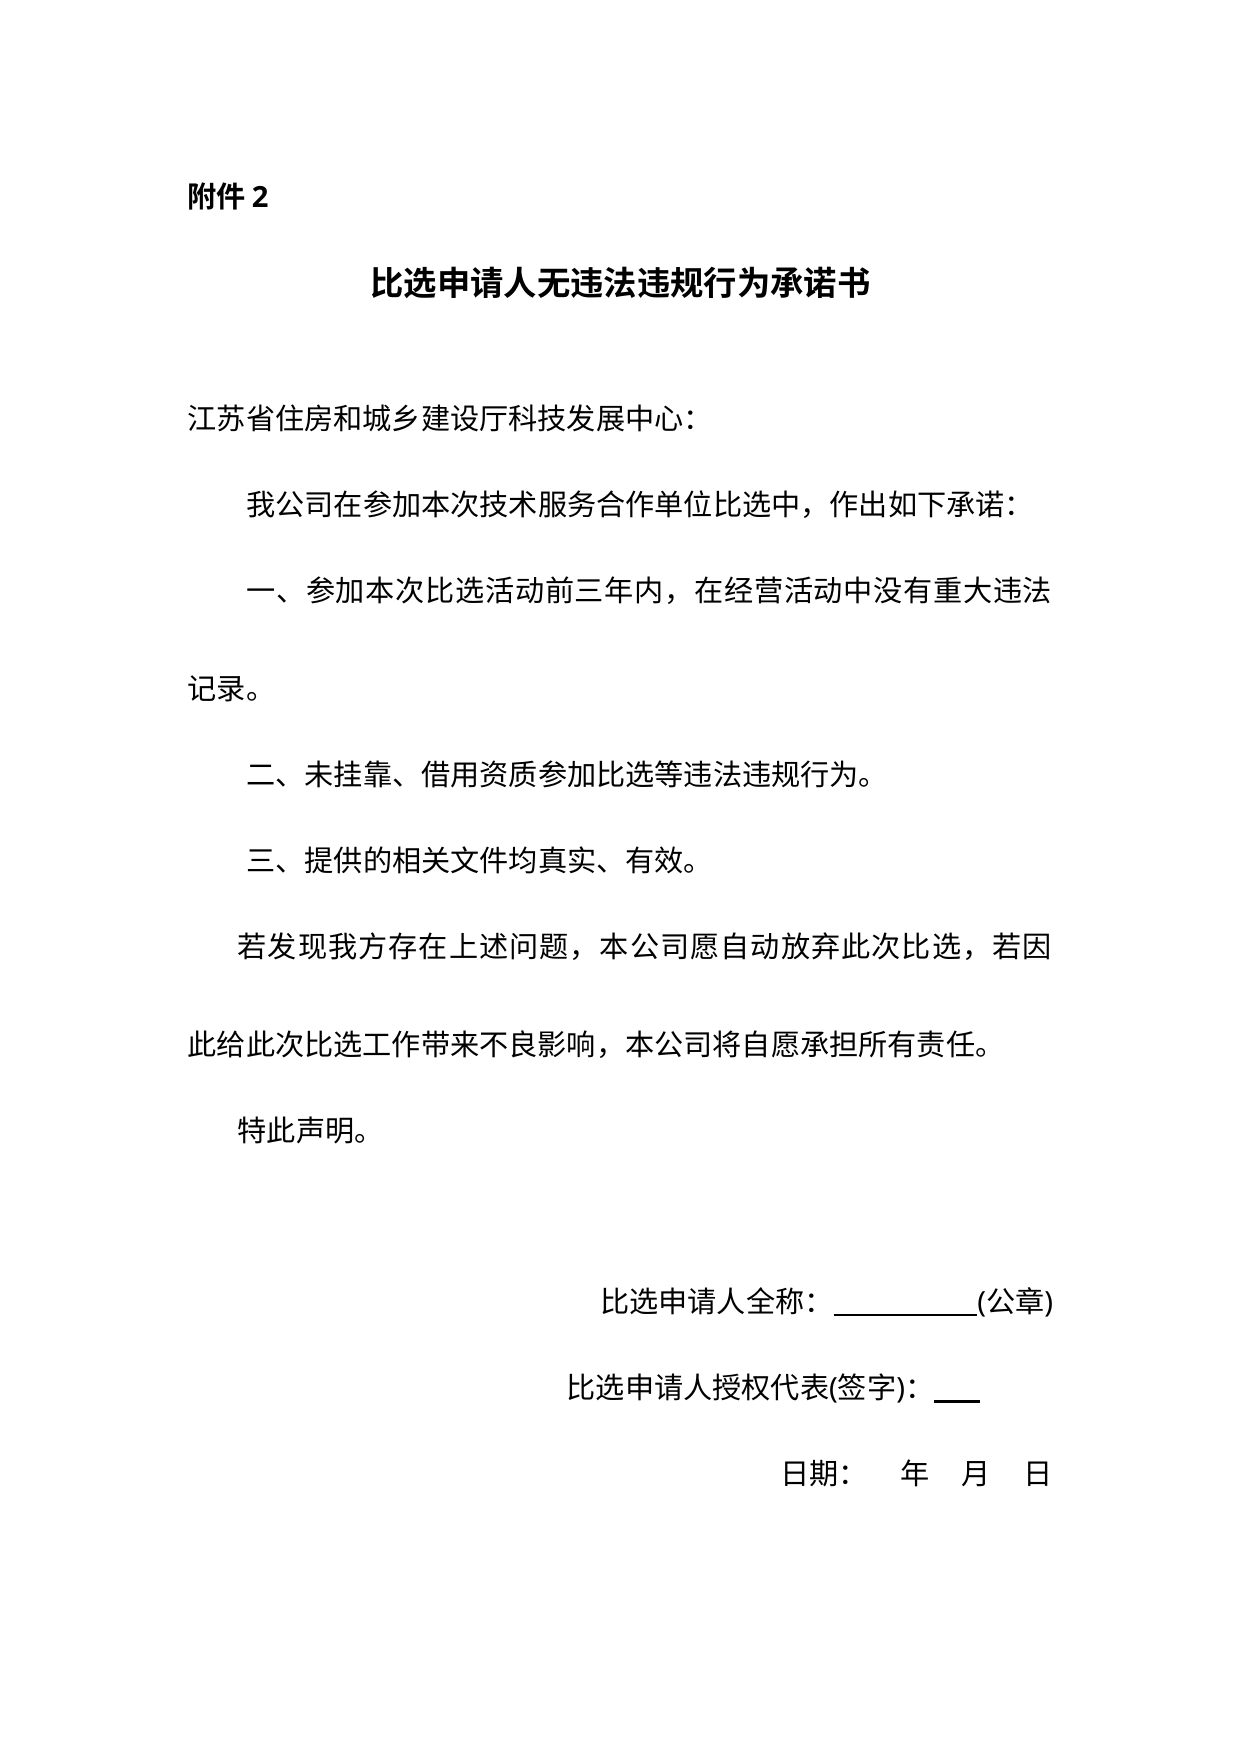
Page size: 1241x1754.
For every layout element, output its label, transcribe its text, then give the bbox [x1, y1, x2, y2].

text 比选申请人无违法违规行为承诺书 [187, 248, 1053, 313]
text 江苏省住房和城乡建设厅科技发展中心： [187, 384, 1053, 449]
text 一、参加本次比选活动前三年内，在经营活动中没有重大违法记录。 [187, 556, 1053, 719]
text 二、未挂靠、借用资质参加比选等违法违规行为。 [187, 740, 1053, 805]
text 特此声明。 [187, 1096, 1053, 1161]
text 三、提供的相关文件均真实、有效。 [187, 826, 1053, 891]
text 我公司在参加本次技术服务合作单位比选中，作出如下承诺： [187, 470, 1053, 535]
text 比选申请人授权代表(签字)： [187, 1353, 1053, 1418]
text 附件2 [187, 162, 1053, 227]
text 比选申请人全称： (公章) [187, 1267, 1053, 1332]
text 日期： 年 月 日 [187, 1439, 1053, 1504]
text 若发现我方存在上述问题，本公司愿自动放弃此次比选，若因此给此次比选工作带来不良影响，本公司将自愿承担所有责任。 [187, 912, 1053, 1075]
